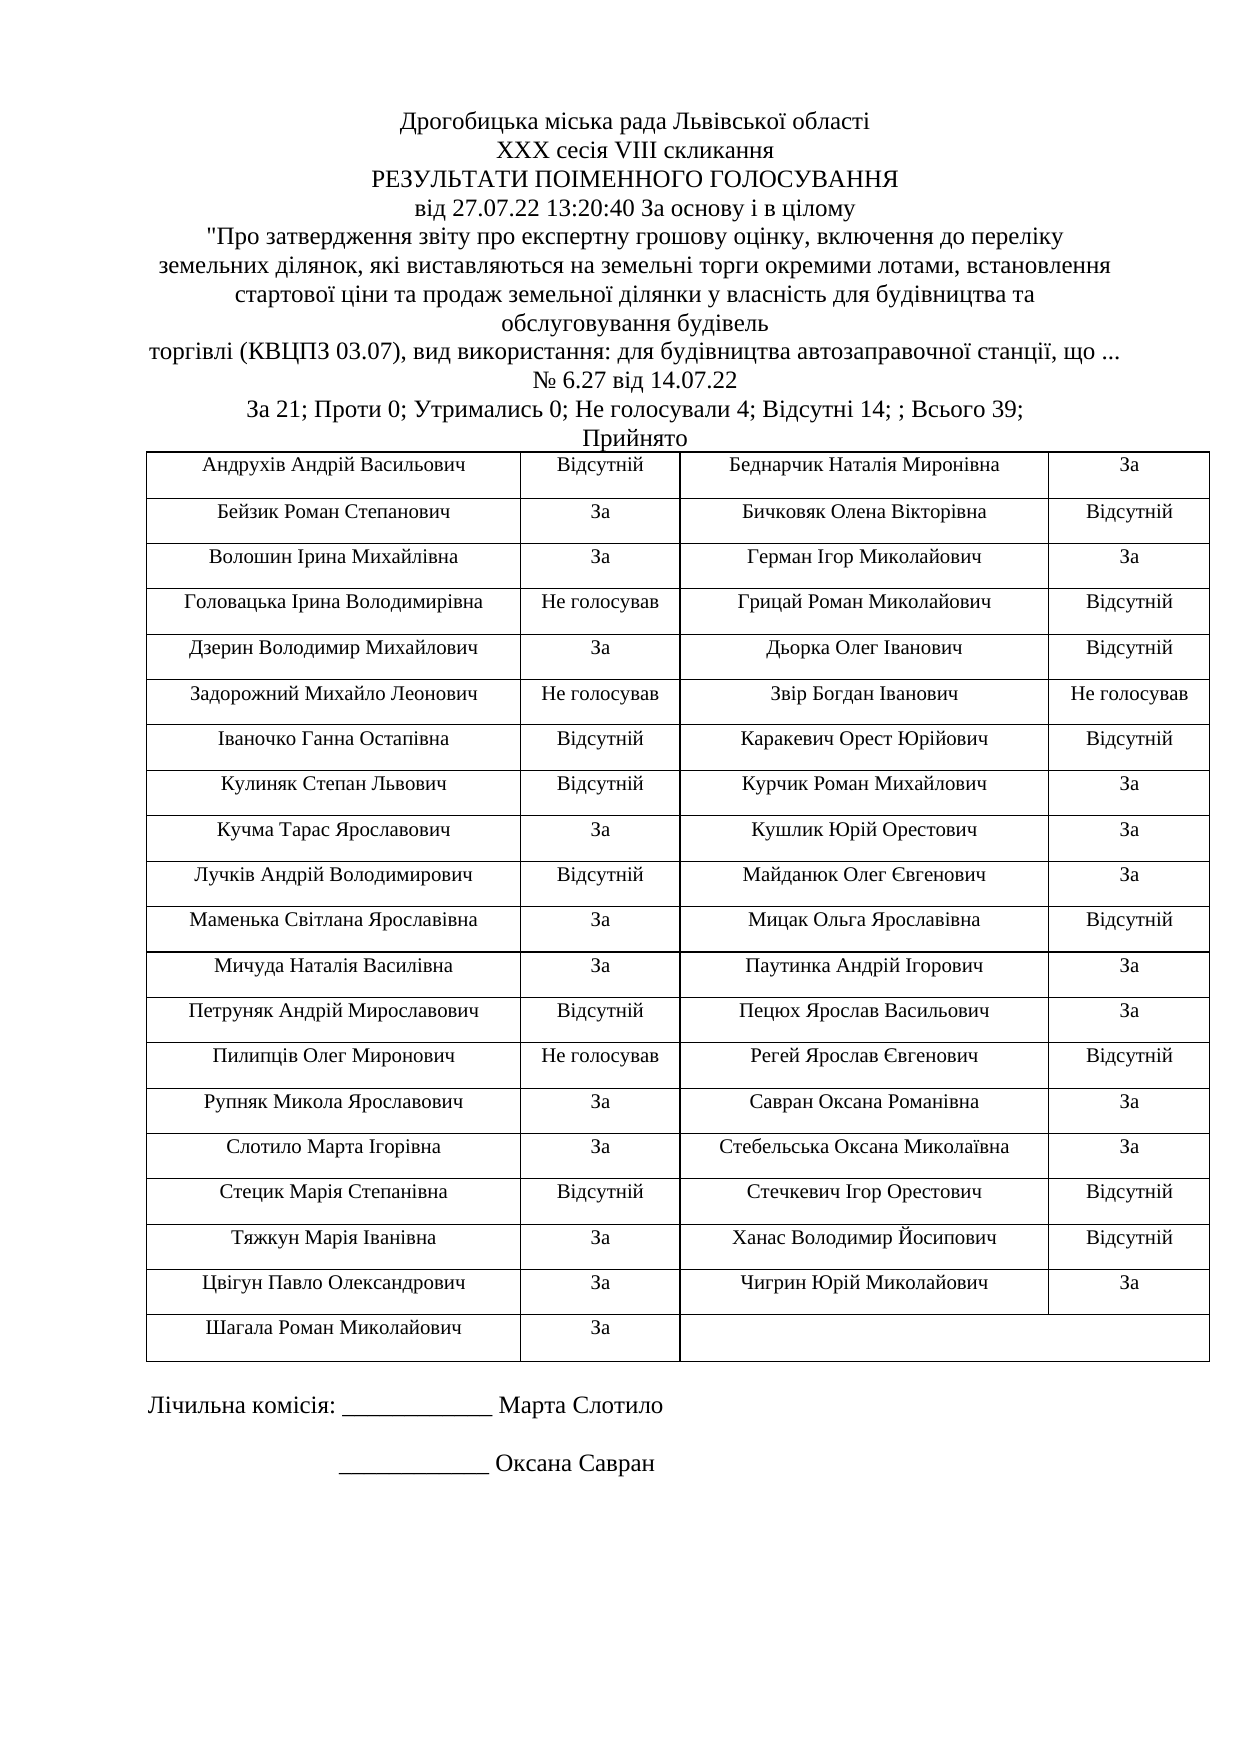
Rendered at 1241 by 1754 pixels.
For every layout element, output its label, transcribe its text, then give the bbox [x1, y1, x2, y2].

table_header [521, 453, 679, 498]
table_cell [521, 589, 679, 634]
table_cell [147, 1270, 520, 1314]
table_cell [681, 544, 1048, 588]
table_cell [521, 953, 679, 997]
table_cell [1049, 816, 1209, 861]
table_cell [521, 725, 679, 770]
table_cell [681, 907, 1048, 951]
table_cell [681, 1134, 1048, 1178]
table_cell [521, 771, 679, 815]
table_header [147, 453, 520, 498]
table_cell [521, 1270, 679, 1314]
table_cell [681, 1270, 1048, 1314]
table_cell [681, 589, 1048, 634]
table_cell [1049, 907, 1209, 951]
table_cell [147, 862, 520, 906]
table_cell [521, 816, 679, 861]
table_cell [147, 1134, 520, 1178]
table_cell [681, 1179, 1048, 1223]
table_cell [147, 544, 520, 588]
text № 6.27 від 14.07.22 [148, 365, 1122, 394]
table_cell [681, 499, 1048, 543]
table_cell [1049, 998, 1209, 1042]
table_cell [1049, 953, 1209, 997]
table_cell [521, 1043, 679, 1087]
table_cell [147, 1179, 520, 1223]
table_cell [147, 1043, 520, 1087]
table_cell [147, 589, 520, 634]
text За 21; Проти 0; Утримались 0; Не голосували 4; Відсутні 14; ; Всього 39; [148, 394, 1122, 423]
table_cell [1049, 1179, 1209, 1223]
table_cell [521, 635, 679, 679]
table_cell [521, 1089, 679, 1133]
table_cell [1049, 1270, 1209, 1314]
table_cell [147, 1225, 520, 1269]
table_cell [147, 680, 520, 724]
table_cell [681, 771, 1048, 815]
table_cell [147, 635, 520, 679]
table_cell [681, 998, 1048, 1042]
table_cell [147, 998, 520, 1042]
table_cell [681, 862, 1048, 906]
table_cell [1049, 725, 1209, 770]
text Лічильна комісія: ____________ Марта Слотило [148, 1390, 1122, 1419]
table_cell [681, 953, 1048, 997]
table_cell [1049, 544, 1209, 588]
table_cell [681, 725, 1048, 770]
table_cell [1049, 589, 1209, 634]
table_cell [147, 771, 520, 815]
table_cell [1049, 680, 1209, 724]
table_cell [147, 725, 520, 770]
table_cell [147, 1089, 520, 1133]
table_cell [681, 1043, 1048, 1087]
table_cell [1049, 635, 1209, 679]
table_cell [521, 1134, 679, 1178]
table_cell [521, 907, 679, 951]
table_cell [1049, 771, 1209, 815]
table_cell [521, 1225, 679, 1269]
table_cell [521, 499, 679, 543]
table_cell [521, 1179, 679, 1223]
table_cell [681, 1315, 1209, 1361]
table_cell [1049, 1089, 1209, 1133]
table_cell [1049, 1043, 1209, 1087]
text РЕЗУЛЬТАТИ ПОІМЕННОГО ГОЛОСУВАННЯ [148, 164, 1122, 193]
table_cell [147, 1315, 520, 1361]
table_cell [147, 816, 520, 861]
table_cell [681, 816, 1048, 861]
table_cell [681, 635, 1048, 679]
text Дрогобицька міська рада Львівської області [148, 106, 1122, 135]
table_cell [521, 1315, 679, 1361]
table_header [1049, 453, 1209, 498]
text Прийнято [148, 423, 1122, 451]
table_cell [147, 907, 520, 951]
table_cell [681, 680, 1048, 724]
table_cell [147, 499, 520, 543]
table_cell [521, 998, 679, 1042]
text ____________ Оксана Савран [148, 1448, 1122, 1477]
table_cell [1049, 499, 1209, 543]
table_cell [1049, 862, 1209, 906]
text "Про затвердження звіту про експертну грошову оцінку, включення до переліку земельних ділянок, які виставляються на земельні торги окремими лотами, встановлення стартової ціни та продаж земельної ділянки у власність для будівництва та обслуговування будівель [148, 221, 1122, 336]
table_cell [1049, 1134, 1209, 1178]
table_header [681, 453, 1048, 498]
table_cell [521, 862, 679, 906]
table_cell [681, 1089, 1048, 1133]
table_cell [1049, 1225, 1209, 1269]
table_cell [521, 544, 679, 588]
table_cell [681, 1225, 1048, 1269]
text від 27.07.22 13:20:40 За основу і в цілому [148, 193, 1122, 221]
text XXX сесія VIII скликання [148, 135, 1122, 164]
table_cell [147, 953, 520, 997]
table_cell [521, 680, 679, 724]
text торгівлі (КВЦПЗ 03.07), вид використання: для будівництва автозаправочної станції, що ... [148, 336, 1122, 365]
